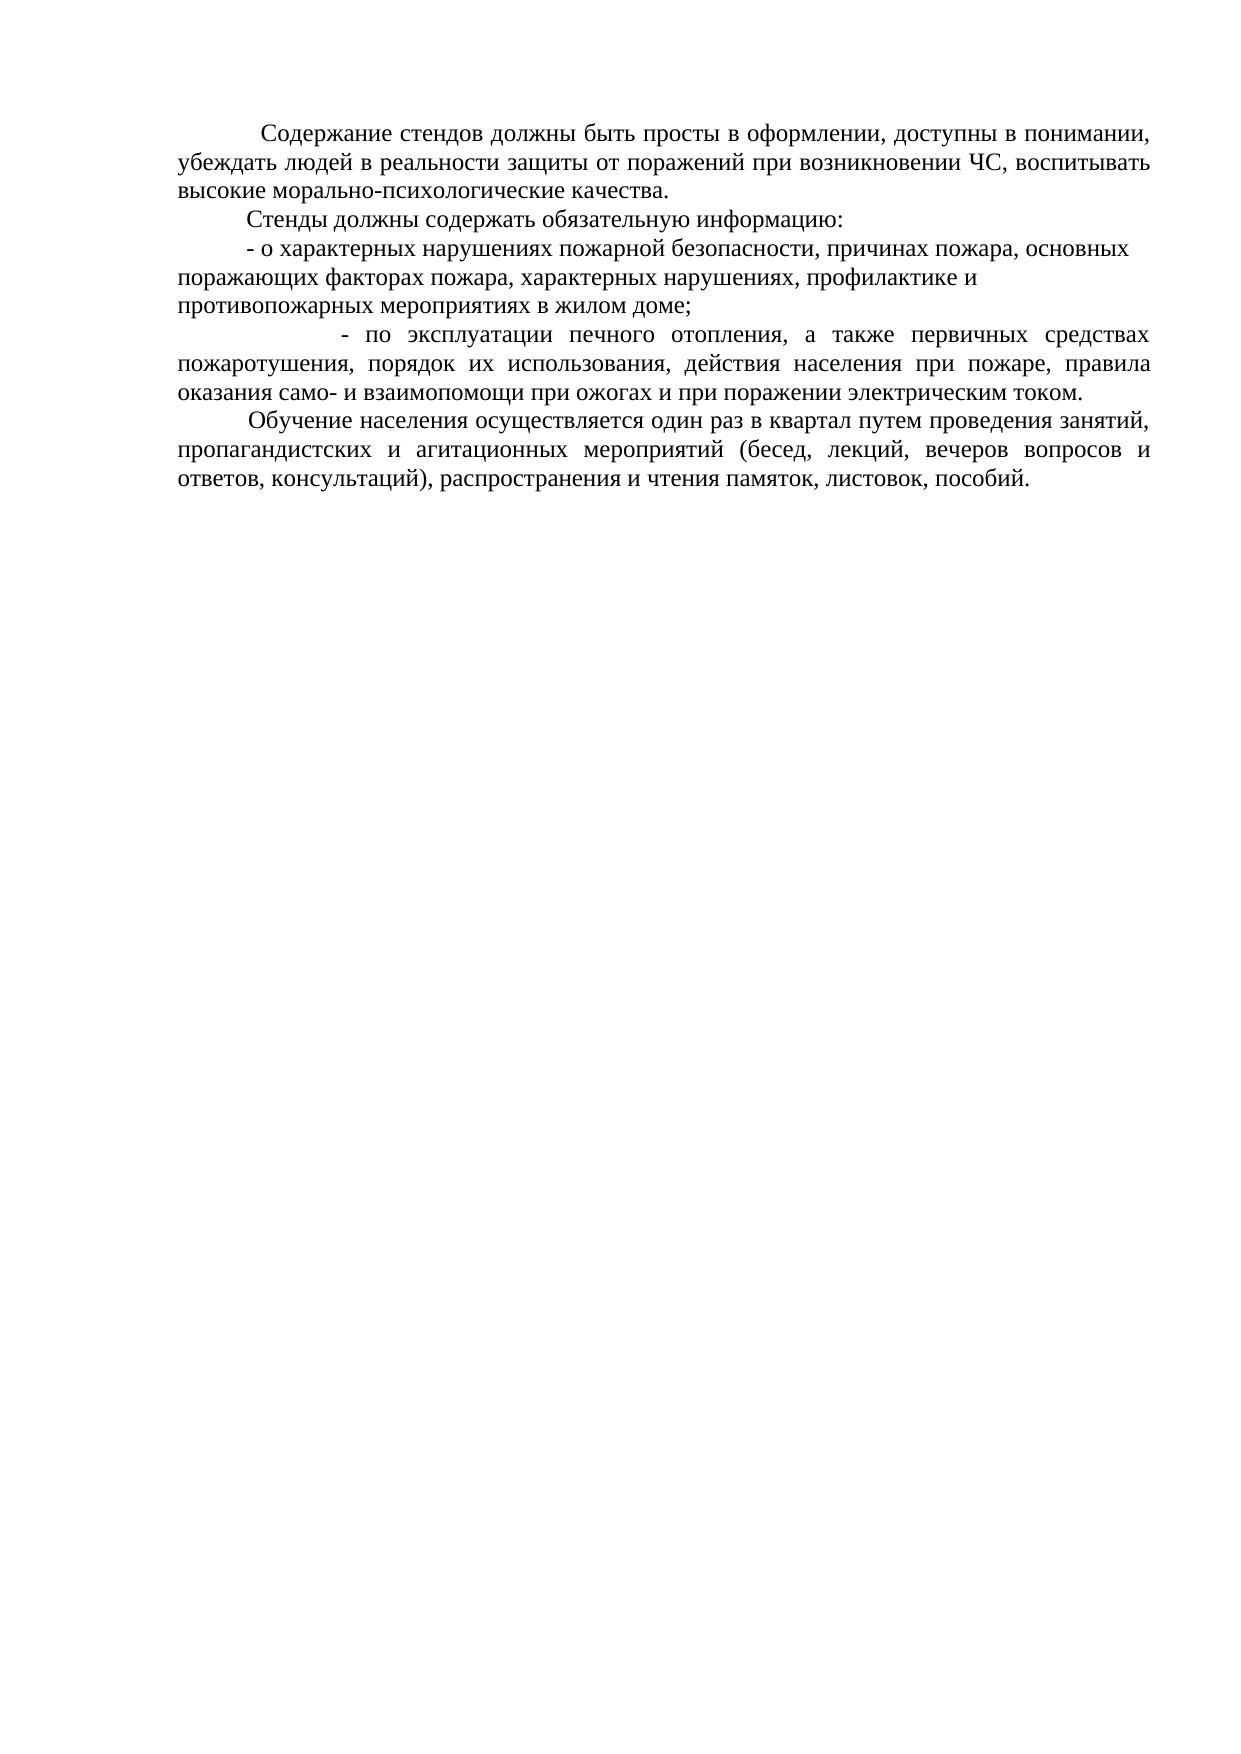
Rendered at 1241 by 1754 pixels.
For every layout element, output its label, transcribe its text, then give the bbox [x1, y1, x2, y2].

text - о характерных нарушениях пожарной безопасности, причинах пожара, основных поражающих факторах пожара, характерных нарушениях, профилактике и противопожарных мероприятиях в жилом доме; [177, 233, 1152, 319]
text Обучение населения осуществляется один раз в квартал путем проведения занятий, пропагандистских и агитационных мероприятий (бесед, лекций, вечеров вопросов и ответов, консультаций), распространения и чтения памяток, листовок, пособий. [177, 406, 1152, 492]
text - по эксплуатации печного отопления, а также первичных средствах пожаротушения, порядок их использования, действия населения при пожаре, правила оказания само- и взаимопомощи при ожогах и при поражении электрическим током. [177, 319, 1152, 406]
text Стенды должны содержать обязательную информацию: [177, 204, 1152, 233]
text Содержание стендов должны быть просты в оформлении, доступны в понимании, убеждать людей в реальности защиты от поражений при возникновении ЧС, воспитывать высокие морально-психологические качества. [177, 118, 1152, 204]
